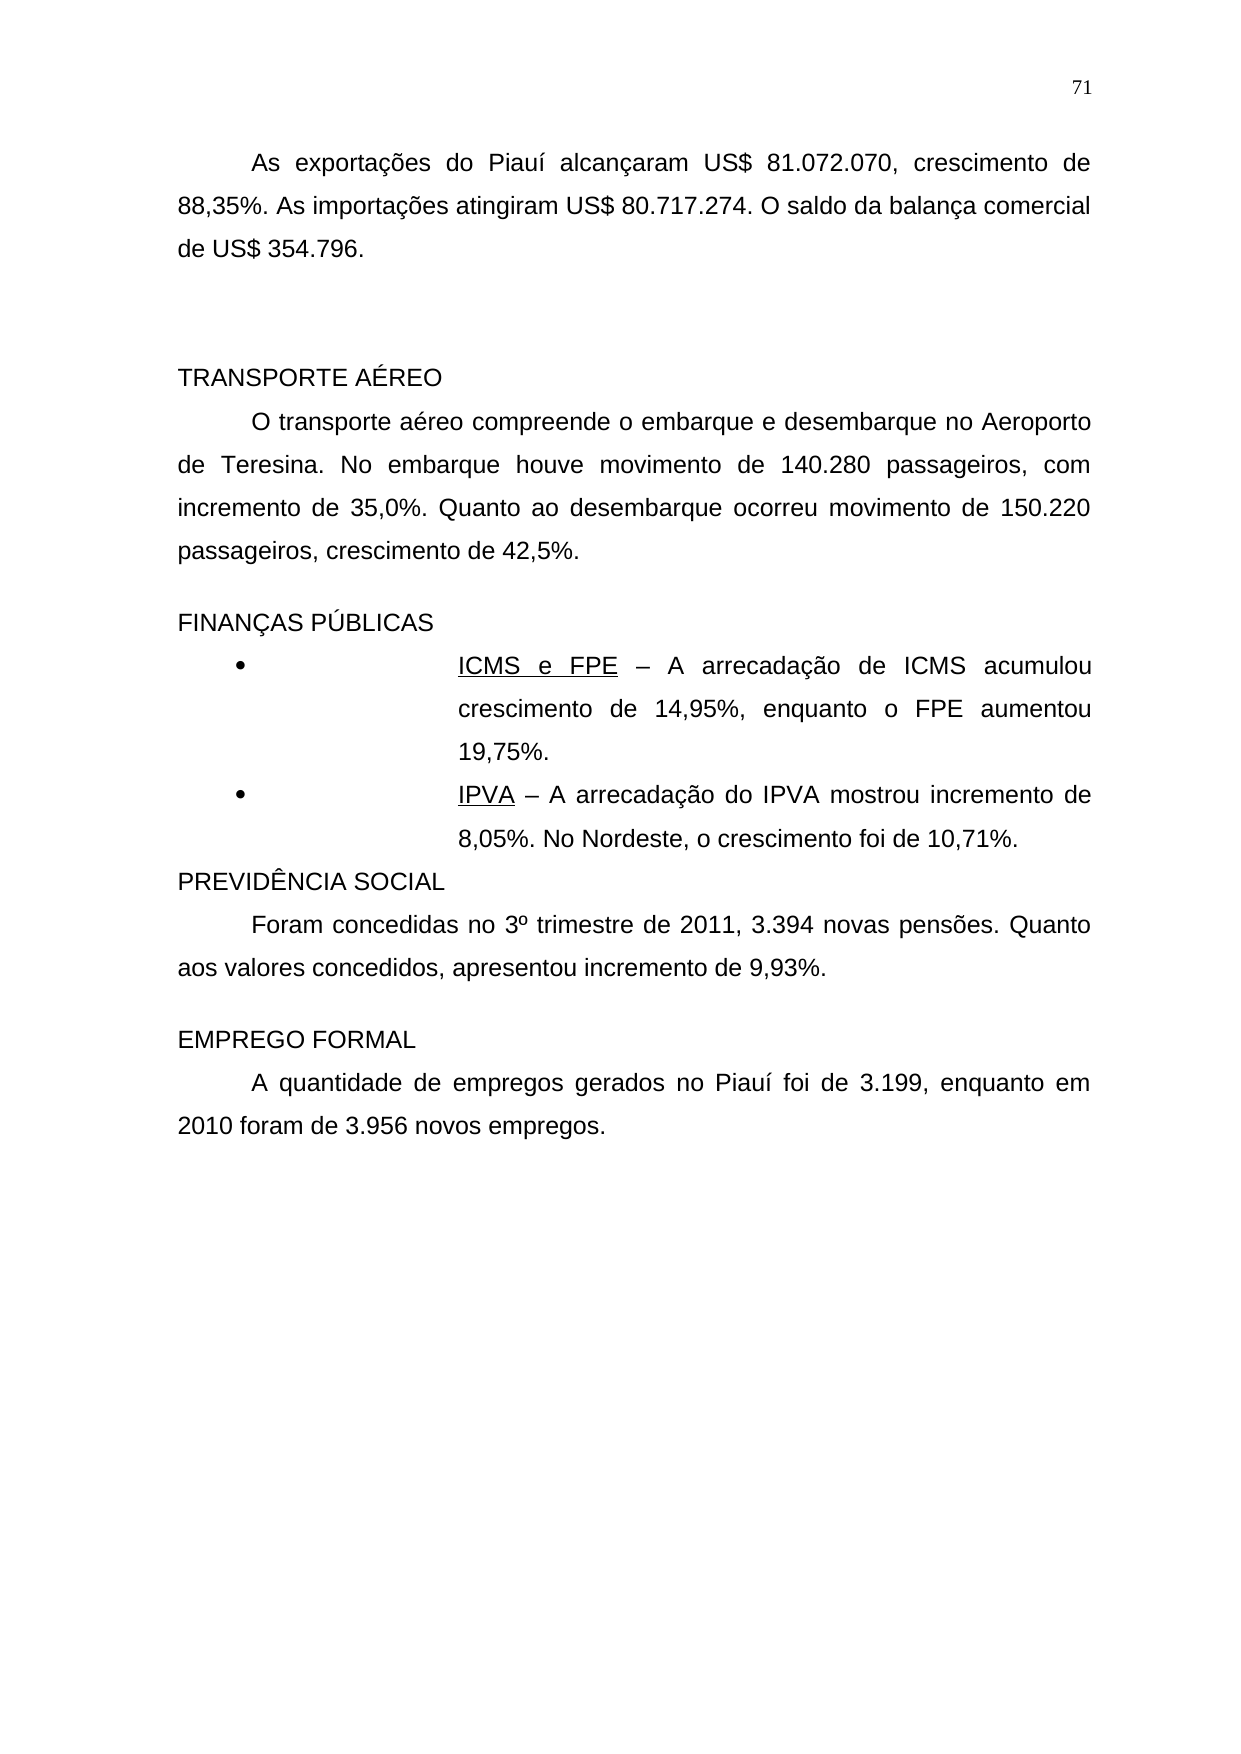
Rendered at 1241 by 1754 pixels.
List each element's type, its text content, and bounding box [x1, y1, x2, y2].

list IPVA – A arrecadação do IPVA mostrou incremento de 8,05%. No Nordeste, o crescimento foi de 10,71%. [236, 780, 1092, 852]
text TRANSPORTE AÉREO [177, 363, 1092, 392]
text EMPREGO FORMAL [177, 1025, 1092, 1053]
text FINANÇAS PÚBLICAS [177, 608, 1092, 636]
text PREVIDÊNCIA SOCIAL [177, 867, 1092, 895]
text A quantidade de empregos gerados no Piauí foi de 3.199, enquanto em 2010 foram de 3.956 novos empregos. [177, 1068, 1092, 1140]
list ICMS e FPE – A arrecadação de ICMS acumulou crescimento de 14,95%, enquanto o FPE aumentou 19,75%. [236, 651, 1092, 766]
text O transporte aéreo compreende o embarque e desembarque no Aeroporto de Teresina. No embarque houve movimento de 140.280 passageiros, com incremento de 35,0%. Quanto ao desembarque ocorreu movimento de 150.220 passageiros, crescimento de 42,5%. [177, 406, 1092, 564]
text As exportações do Piauí alcançaram US$ 81.072.070, crescimento de 88,35%. As importações atingiram US$ 80.717.274. O saldo da balança comercial de US$ 354.796. [177, 148, 1092, 263]
text Foram concedidas no 3º trimestre de 2011, 3.394 novas pensões. Quanto aos valores concedidos, apresentou incremento de 9,93%. [177, 910, 1092, 982]
